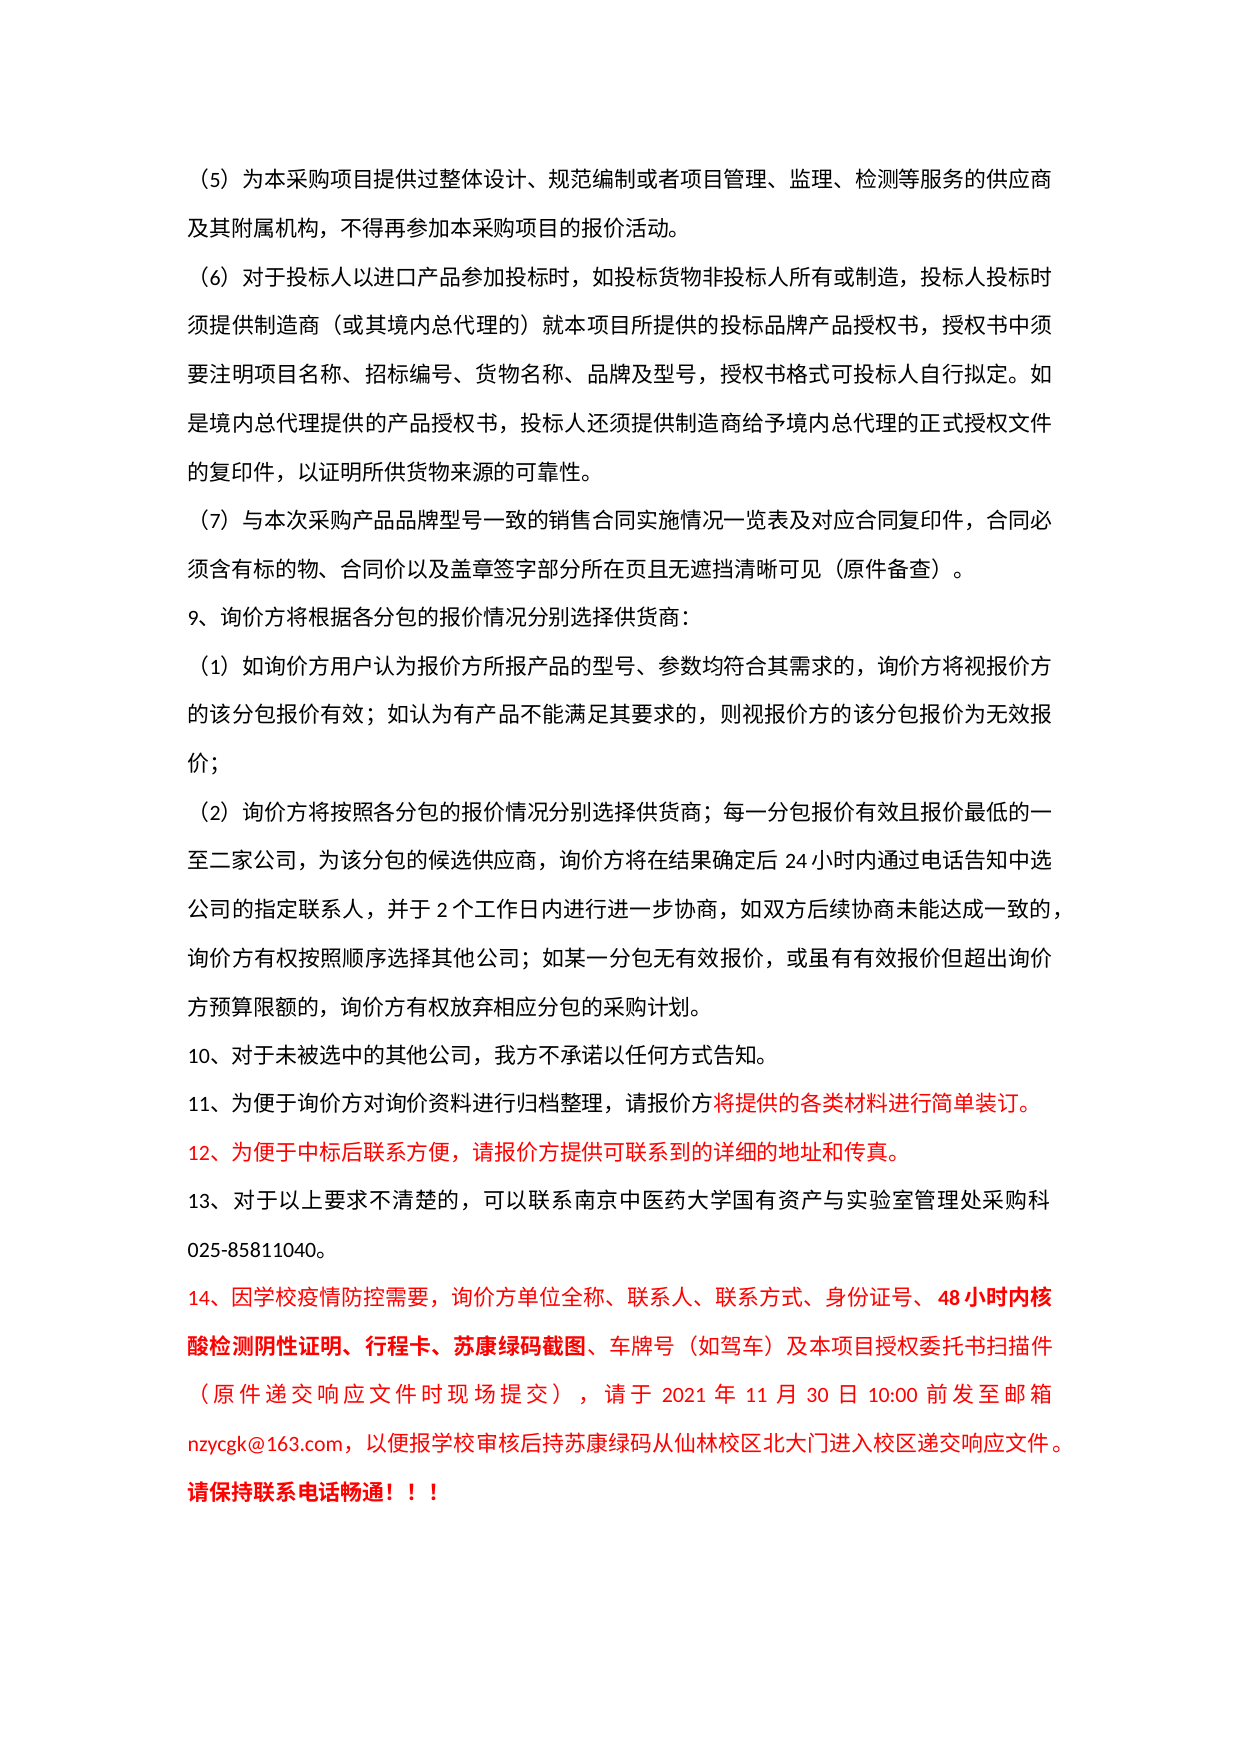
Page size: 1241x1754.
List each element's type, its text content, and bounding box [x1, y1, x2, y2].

text 13、对于以上要求不清楚的，可以联系南京中医药大学国有资产与实验室管理处采购科025-85811040。 [187, 1182, 1053, 1264]
text （5）为本采购项目提供过整体设计、规范编制或者项目管理、监理、检测等服务的供应商及其附属机构，不得再参加本采购项目的报价活动。 [187, 162, 1053, 243]
text （2）询价方将按照各分包的报价情况分别选择供货商；每一分包报价有效且报价最低的一至二家公司，为该分包的候选供应商，询价方将在结果确定后24小时内通过电话告知中选公司的指定联系人，并于2个工作日内进行进一步协商，如双方后续协商未能达成一致的，询价方有权按照顺序选择其他公司；如某一分包无有效报价，或虽有有效报价但超出询价方预算限额的，询价方有权放弃相应分包的采购计划。 [187, 794, 1053, 1022]
text 12、为便于中标后联系方便，请报价方提供可联系到的详细的地址和传真。 [187, 1134, 1053, 1167]
text （6）对于投标人以进口产品参加投标时，如投标货物非投标人所有或制造，投标人投标时须提供制造商（或其境内总代理的）就本项目所提供的投标品牌产品授权书，授权书中须要注明项目名称、招标编号、货物名称、品牌及型号，授权书格式可投标人自行拟定。如是境内总代理提供的产品授权书，投标人还须提供制造商给予境内总代理的正式授权文件的复印件，以证明所供货物来源的可靠性。 （7）与本次采购产品品牌型号一致的销售合同实施情况一览表及对应合同复印件，合同必须含有标的物、合同价以及盖章签字部分所在页且无遮挡清晰可见（原件备查）。 [187, 259, 1053, 584]
text 14、因学校疫情防控需要，询价方单位全称、联系人、联系方式、身份证号、48小时内核酸检测阴性证明、行程卡、苏康绿码截图、车牌号（如驾车）及本项目授权委托书扫描件（原件递交响应文件时现场提交），请于2021年11月30日10:00前发至邮箱nzycgk@163.com，以便报学校审核后持苏康绿码从仙林校区北大门进入校区递交响应文件。请保持联系电话畅通！！！ [187, 1279, 1053, 1507]
text 9、询价方将根据各分包的报价情况分别选择供货商： [187, 600, 1053, 632]
text 11、为便于询价方对询价资料进行归档整理，请报价方将提供的各类材料进行简单装订。 [187, 1086, 1053, 1118]
text 10、对于未被选中的其他公司，我方不承诺以任何方式告知。 [187, 1037, 1053, 1070]
text （1）如询价方用户认为报价方所报产品的型号、参数均符合其需求的，询价方将视报价方的该分包报价有效；如认为有产品不能满足其要求的，则视报价方的该分包报价为无效报价； [187, 648, 1053, 778]
